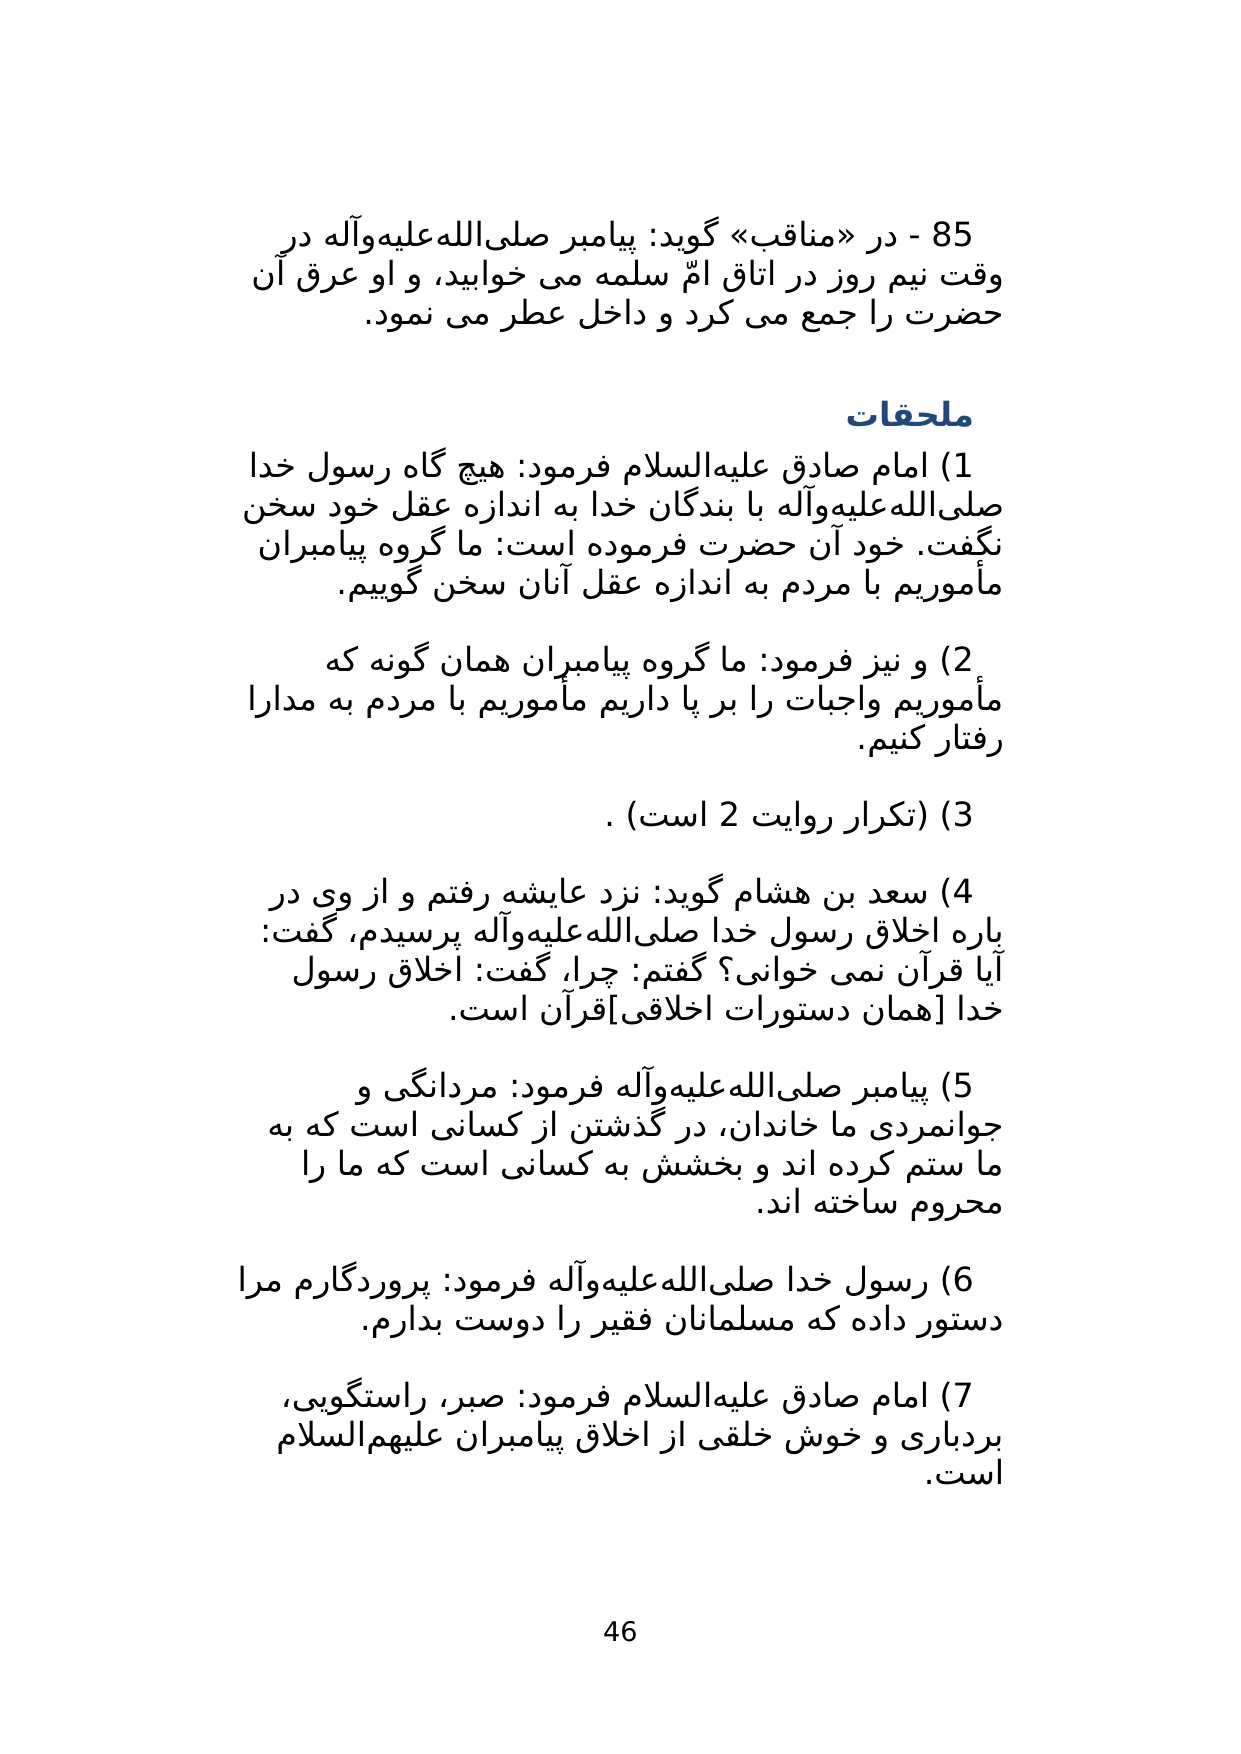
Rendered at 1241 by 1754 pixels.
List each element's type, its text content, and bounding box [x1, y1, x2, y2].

text 1) امام صادق عليه‌السلام فرمود: هیچ گاه رسول خدا صلى‌الله‌عليه‌وآله با بندگان خدا به اندازه عقل خود سخن نگفت. خود آن حضرت فرموده است: ما گروه پیامبران مأموریم با مردم به اندازه عقل آنان سخن گوییم. [236, 447, 1004, 602]
text 3) (تکرار روایت 2 است) . [236, 795, 1004, 834]
text 4) سعد بن هشام گوید: نزد عایشه رفتم و از وی در باره اخلاق رسول خدا صلى‌الله‌عليه‌وآله پرسیدم، گفت: آیا قرآن نمی خوانی؟ گفتم: چرا، گفت: اخلاق رسول خدا [همان دستورات اخلاقی]قرآن است. [236, 873, 1004, 1028]
text 2) و نیز فرمود: ما گروه پیامبران همان گونه که مأموریم واجبات را بر پا داریم مأموریم با مردم به مدارا رفتار کنیم. [236, 641, 1004, 757]
subtitle ملحقات [236, 395, 1004, 434]
text 5) پیامبر صلى‌الله‌عليه‌وآله فرمود: مردانگی و جوانمردی ما خاندان، در گذشتن از کسانی است که به ما ستم کرده اند و بخشش به کسانی است که ما را محروم ساخته اند. [236, 1066, 1004, 1222]
text 6) رسول خدا صلى‌الله‌عليه‌وآله فرمود: پروردگارم مرا دستور داده که مسلمانان فقیر را دوست بدارم. [236, 1260, 1004, 1338]
text 85 - در «مناقب» گوید: پیامبر صلى‌الله‌عليه‌وآله در وقت نیم روز در اتاق امّ سلمه می خوابید، و او عرق آن حضرت را جمع می کرد و داخل عطر می نمود. [236, 216, 1004, 332]
text 7) امام صادق عليه‌السلام فرمود: صبر، راستگویی، بردباری و خوش خلقی از اخلاق پیامبران عليهم‌السلام است. [236, 1376, 1004, 1493]
